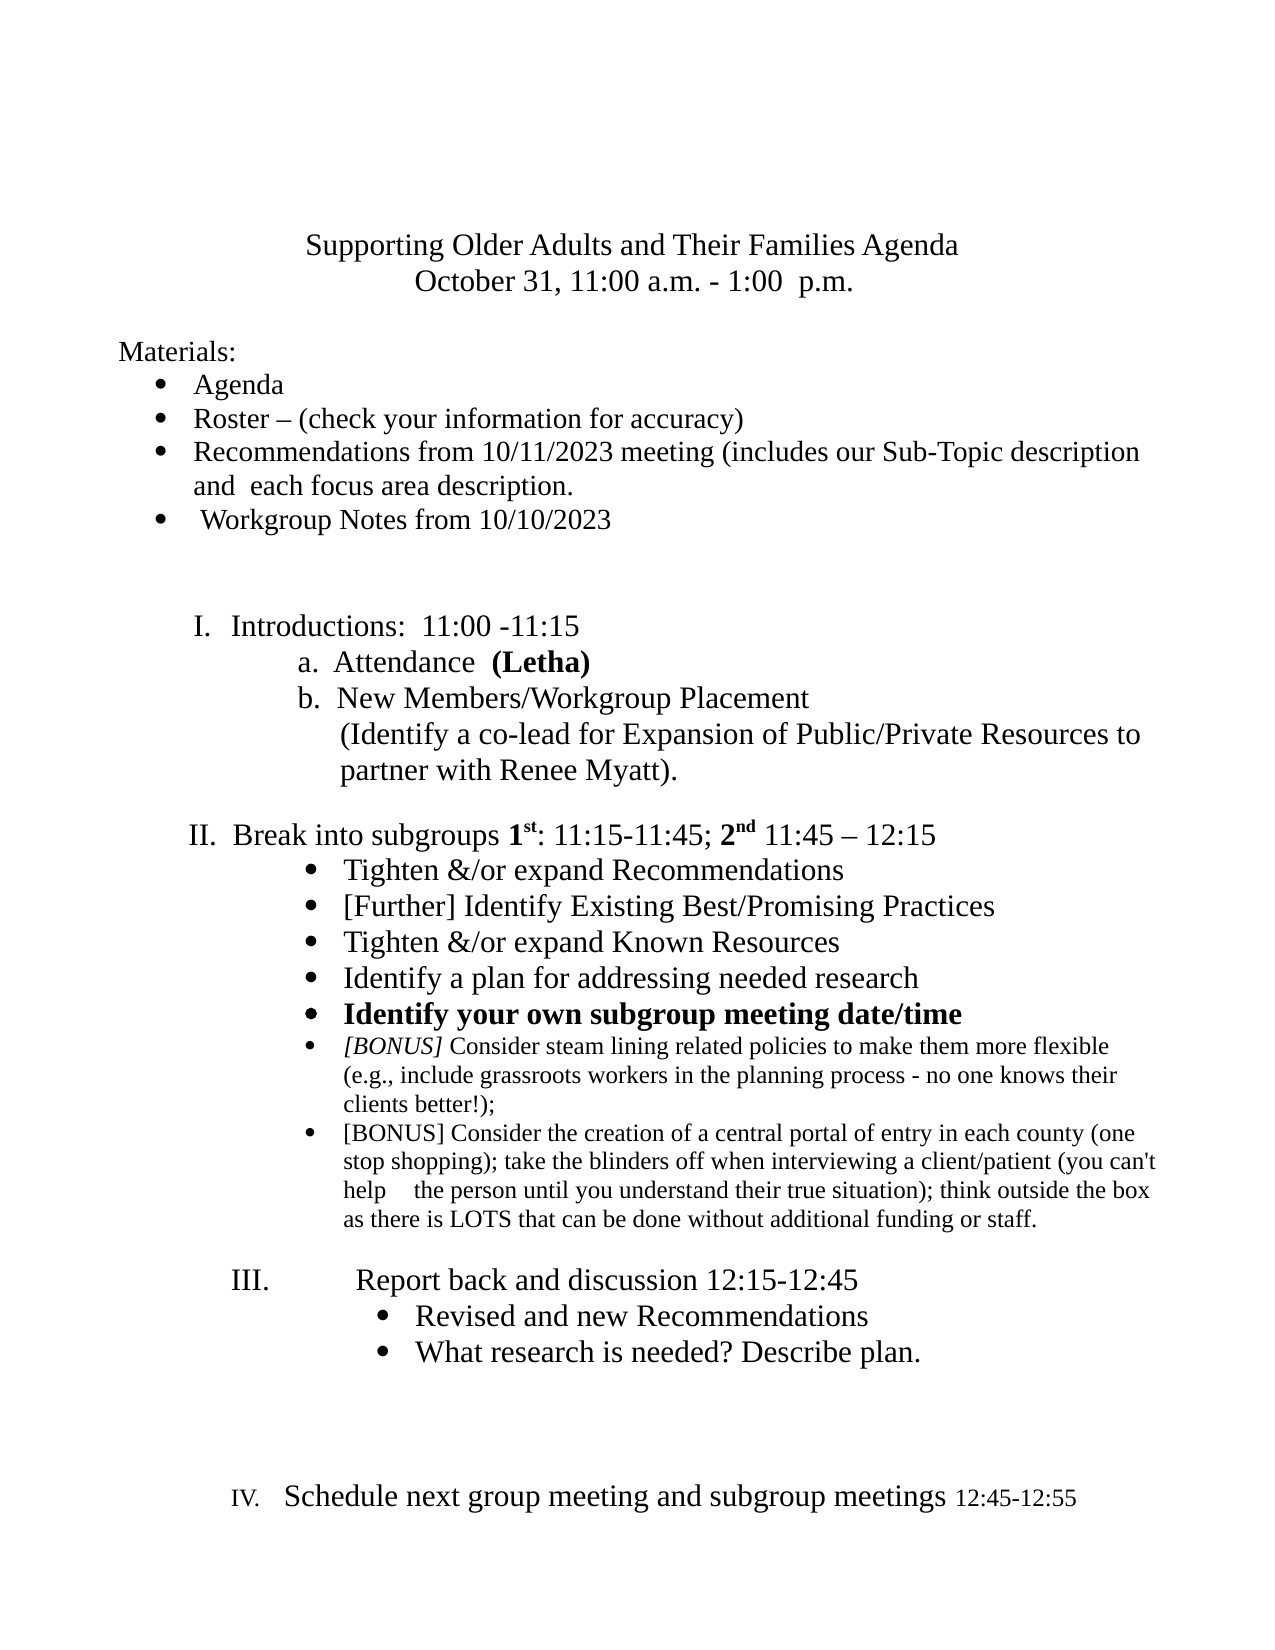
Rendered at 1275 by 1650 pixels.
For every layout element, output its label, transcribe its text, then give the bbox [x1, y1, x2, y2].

text (Identify a co-lead for Expansion of Public/Private Resources to partner with Renee Myatt). [118, 715, 1157, 787]
list Recommendations from 10/11/2023 meeting (includes our Sub-Topic description and each focus area description. [156, 434, 1157, 502]
list Tighten &/or expand Recommendations [306, 852, 1157, 888]
list Introductions: 11:00 -11:15 [193, 607, 1157, 643]
list Identify a plan for addressing needed research [306, 959, 1157, 995]
list [Further] Identify Existing Best/Promising Practices [306, 888, 1157, 923]
list Agenda [156, 367, 1157, 401]
list Workgroup Notes from 10/10/2023 [156, 502, 1157, 535]
list Revised and new Recommendations [377, 1297, 1157, 1333]
list [BONUS] Consider the creation of a central portal of entry in each county (one stop shopping); take the blinders off when interviewing a client/patient (you can't help the person until you understand their true situation); think outside the box as there is LOTS that can be done without additional funding or staff. [306, 1118, 1157, 1233]
list Identify your own subgroup meeting date/time [306, 995, 1157, 1031]
text Materials: [118, 334, 1157, 367]
list Report back and discussion 12:15-12:45 [231, 1261, 1157, 1297]
list What research is needed? Describe plan. [377, 1333, 1157, 1369]
text October 31, 11:00 a.m. - 1:00 p.m. [118, 262, 1157, 298]
list [BONUS] Consider steam lining related policies to make them more flexible (e.g., include grassroots workers in the planning process - no one knows their clients better!); [306, 1031, 1157, 1118]
list Roster – (check your information for accuracy) [156, 401, 1157, 434]
text a. Attendance (Letha) [118, 643, 1157, 679]
text Supporting Older Adults and Their Families Agenda [118, 226, 1157, 262]
text II. Break into subgroups 1st: 11:15-11:45; 2nd 11:45 – 12:15 [118, 816, 1157, 852]
text b. New Members/Workgroup Placement [118, 679, 1157, 715]
list Tighten &/or expand Known Resources [306, 923, 1157, 959]
list Schedule next group meeting and subgroup meetings 12:45-12:55 [231, 1477, 1157, 1513]
